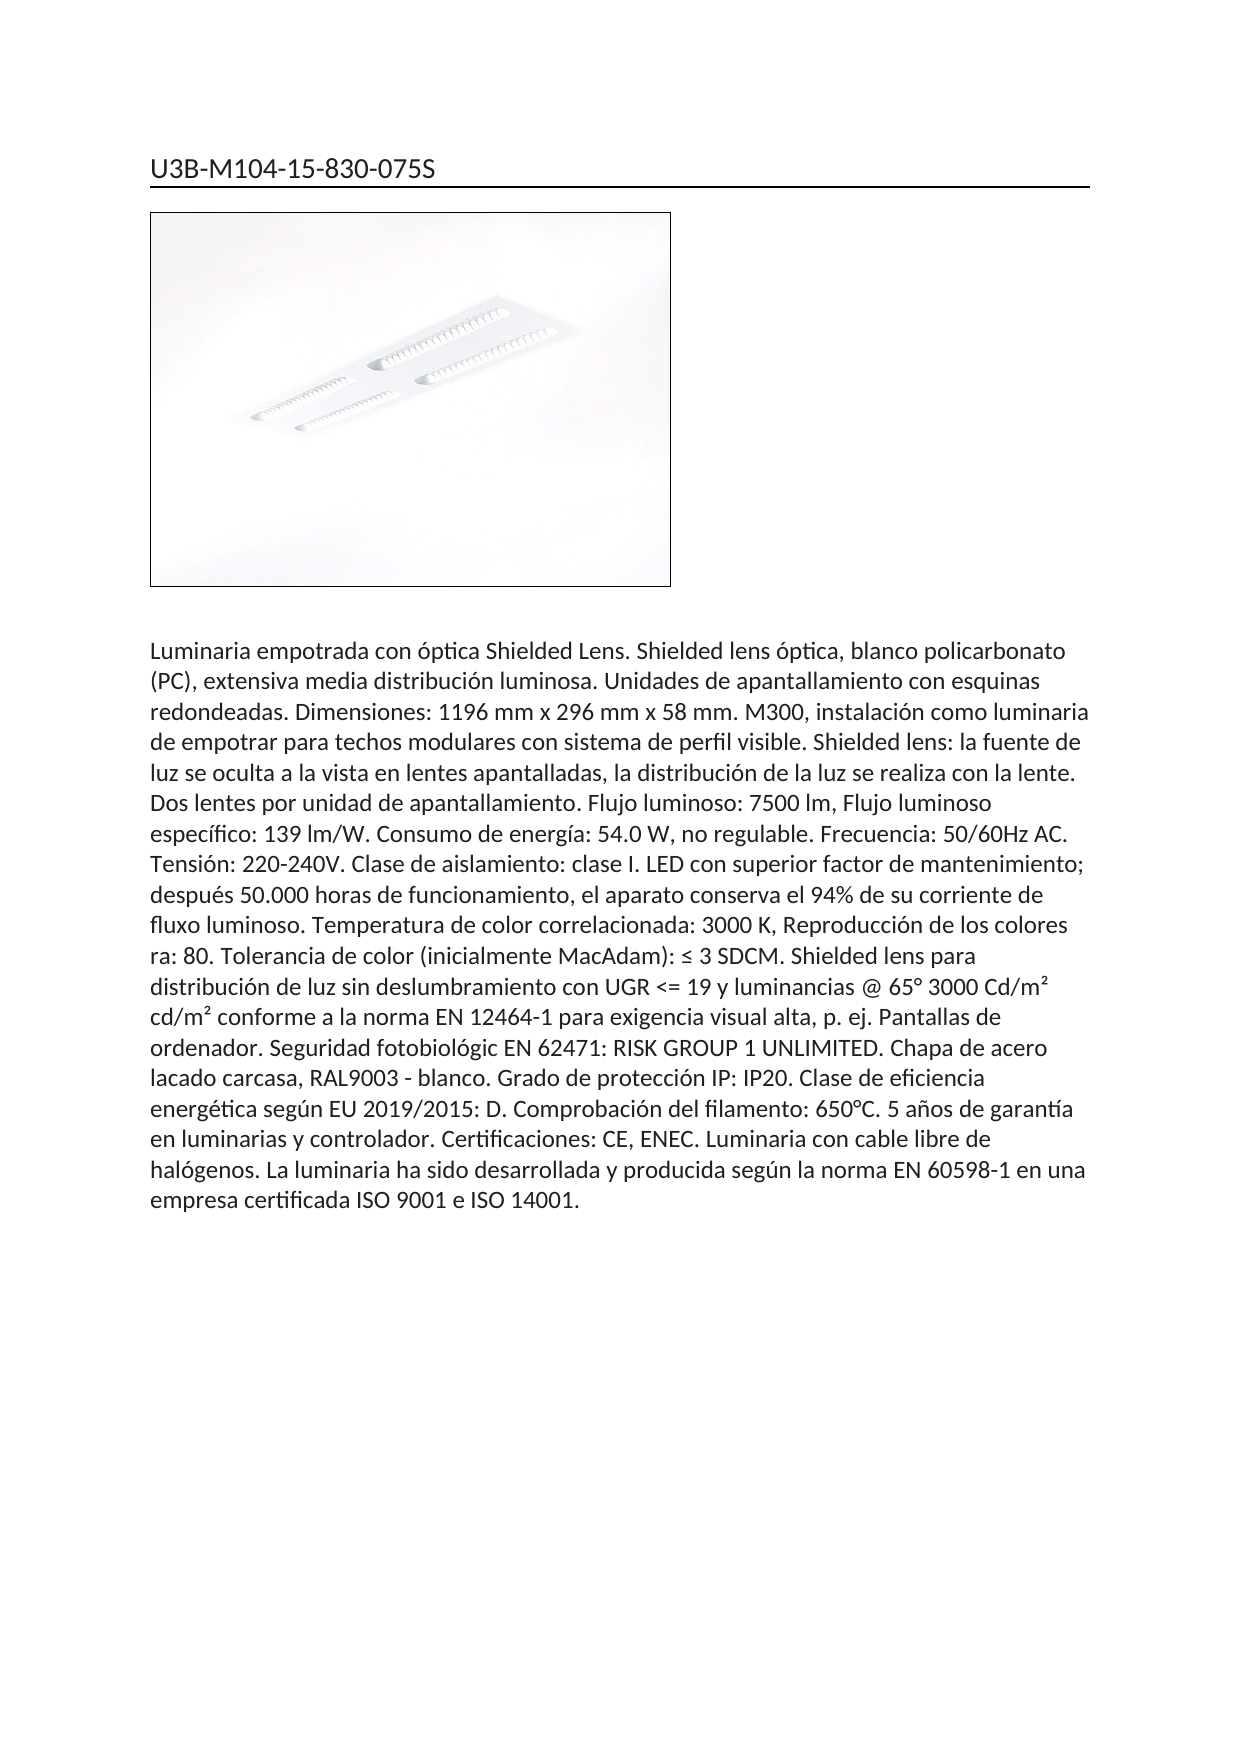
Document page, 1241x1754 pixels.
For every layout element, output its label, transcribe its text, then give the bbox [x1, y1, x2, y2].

picture [151, 213, 670, 586]
text U3B-M104-15-830-075S [150, 150, 1090, 186]
text Luminaria empotrada con óptica Shielded Lens. Shielded lens óptica, blanco policarbonato (PC), extensiva media distribución luminosa. Unidades de apantallamiento con esquinas redondeadas. Dimensiones: 1196 mm x 296 mm x 58 mm. M300, instalación como luminaria de empotrar para techos modulares con sistema de perfil visible. Shielded lens: la fuente de luz se oculta a la vista en lentes apantalladas, la distribución de la luz se realiza con la lente. Dos lentes por unidad de apantallamiento. Flujo luminoso: 7500 lm, Flujo luminoso específico: 139 lm/W. Consumo de energía: 54.0 W, no regulable. Frecuencia: 50/60Hz AC. Tensión: 220-240V. Clase de aislamiento: clase I. LED con superior factor de mantenimiento; después 50.000 horas de funcionamiento, el aparato conserva el 94% de su corriente de fluxo luminoso. Temperatura de color correlacionada: 3000 K, Reproducción de los colores ra: 80. Tolerancia de color (inicialmente MacAdam): ≤ 3 SDCM. Shielded lens para distribución de luz sin deslumbramiento con UGR <= 19 y luminancias @ 65° 3000 Cd/m² cd/m² conforme a la norma EN 12464-1 para exigencia visual alta, p. ej. Pantallas de ordenador. Seguridad fotobiológic EN 62471: RISK GROUP 1 UNLIMITED. Chapa de acero lacado carcasa, RAL9003 - blanco. Grado de protección IP: IP20. Clase de eficiencia energética según EU 2019/2015: D. Comprobación del filamento: 650°C. 5 años de garantía en luminarias y controlador. Certificaciones: CE, ENEC. Luminaria con cable libre de halógenos. La luminaria ha sido desarrollada y producida según la norma EN 60598-1 en una empresa certificada ISO 9001 e ISO 14001. [150, 635, 1090, 1215]
